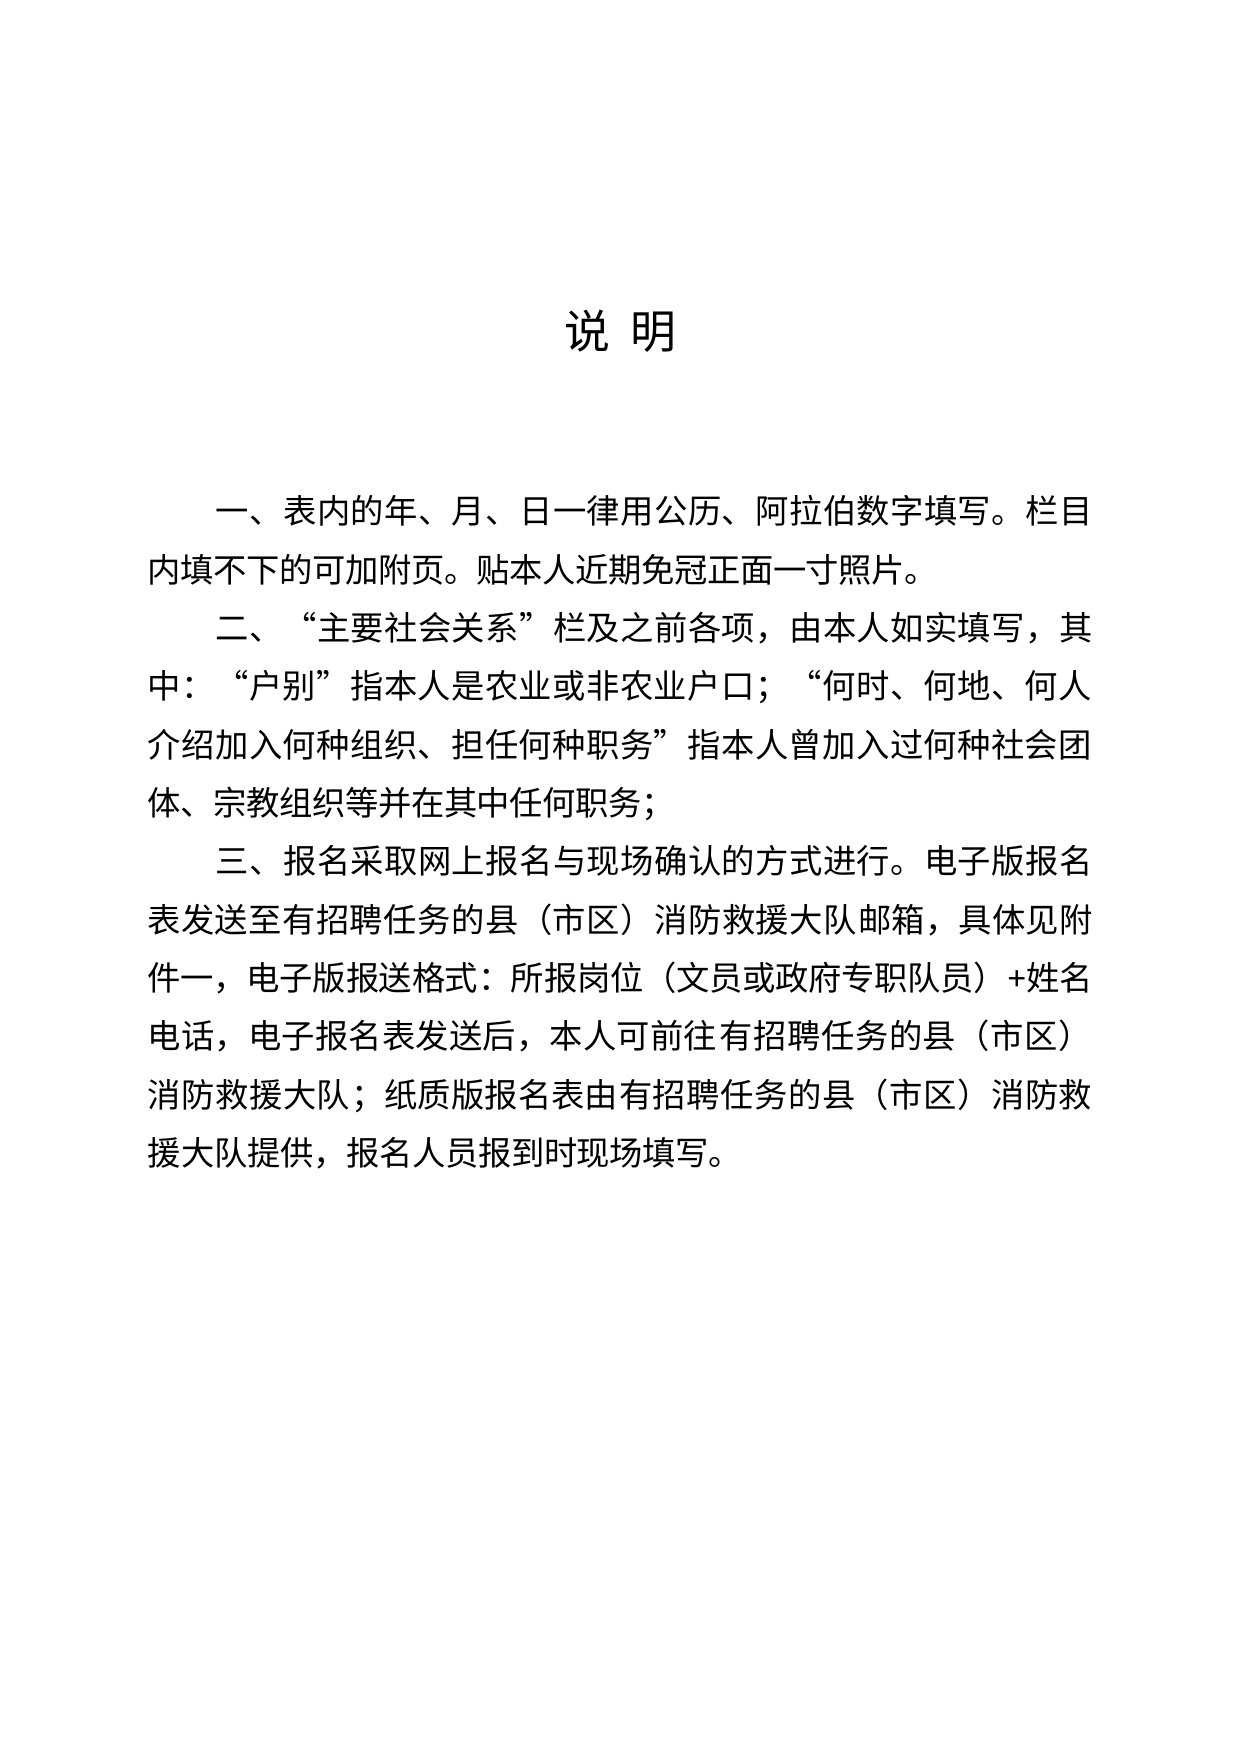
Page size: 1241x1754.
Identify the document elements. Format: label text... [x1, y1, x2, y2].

text 说 明 [148, 302, 1093, 361]
text 一、表内的年、月、日一律用公历、阿拉伯数字填写。栏目内填不下的可加附页。贴本人近期免冠正面一寸照片。 [148, 477, 1093, 594]
text 三、报名采取网上报名与现场确认的方式进行。电子版报名表发送至有招聘任务的县（市区）消防救援大队邮箱，具体见附件一，电子版报送格式：所报岗位（文员或政府专职队员）+姓名电话，电子报名表发送后，本人可前往有招聘任务的县（市区）消防救援大队；纸质版报名表由有招聘任务的县（市区）消防救援大队提供，报名人员报到时现场填写。 [148, 827, 1093, 1177]
text 二、“主要社会关系”栏及之前各项，由本人如实填写，其中：“户别”指本人是农业或非农业户口；“何时、何地、何人介绍加入何种组织、担任何种职务”指本人曾加入过何种社会团体、宗教组织等并在其中任何职务； [148, 594, 1093, 827]
